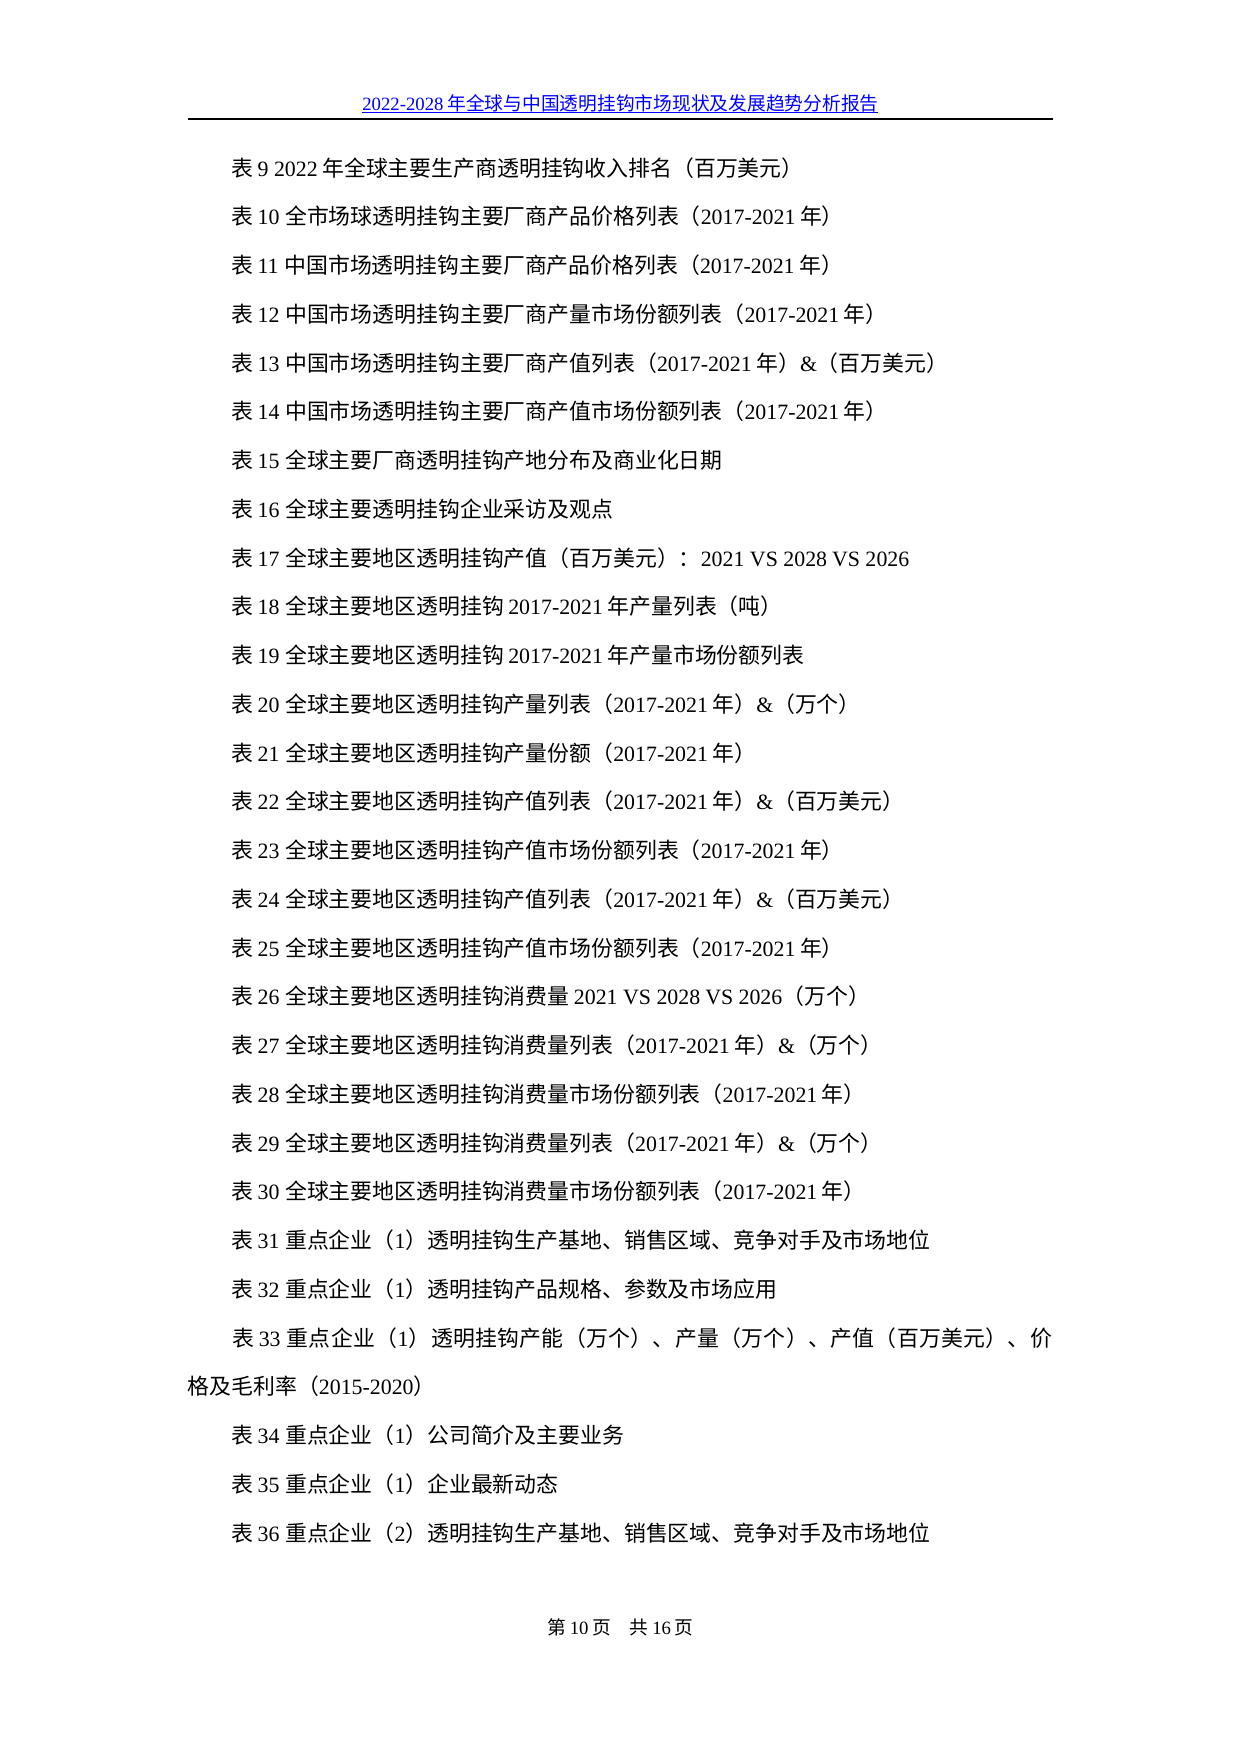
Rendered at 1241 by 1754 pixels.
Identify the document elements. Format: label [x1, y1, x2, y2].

text [187, 150, 1053, 1548]
